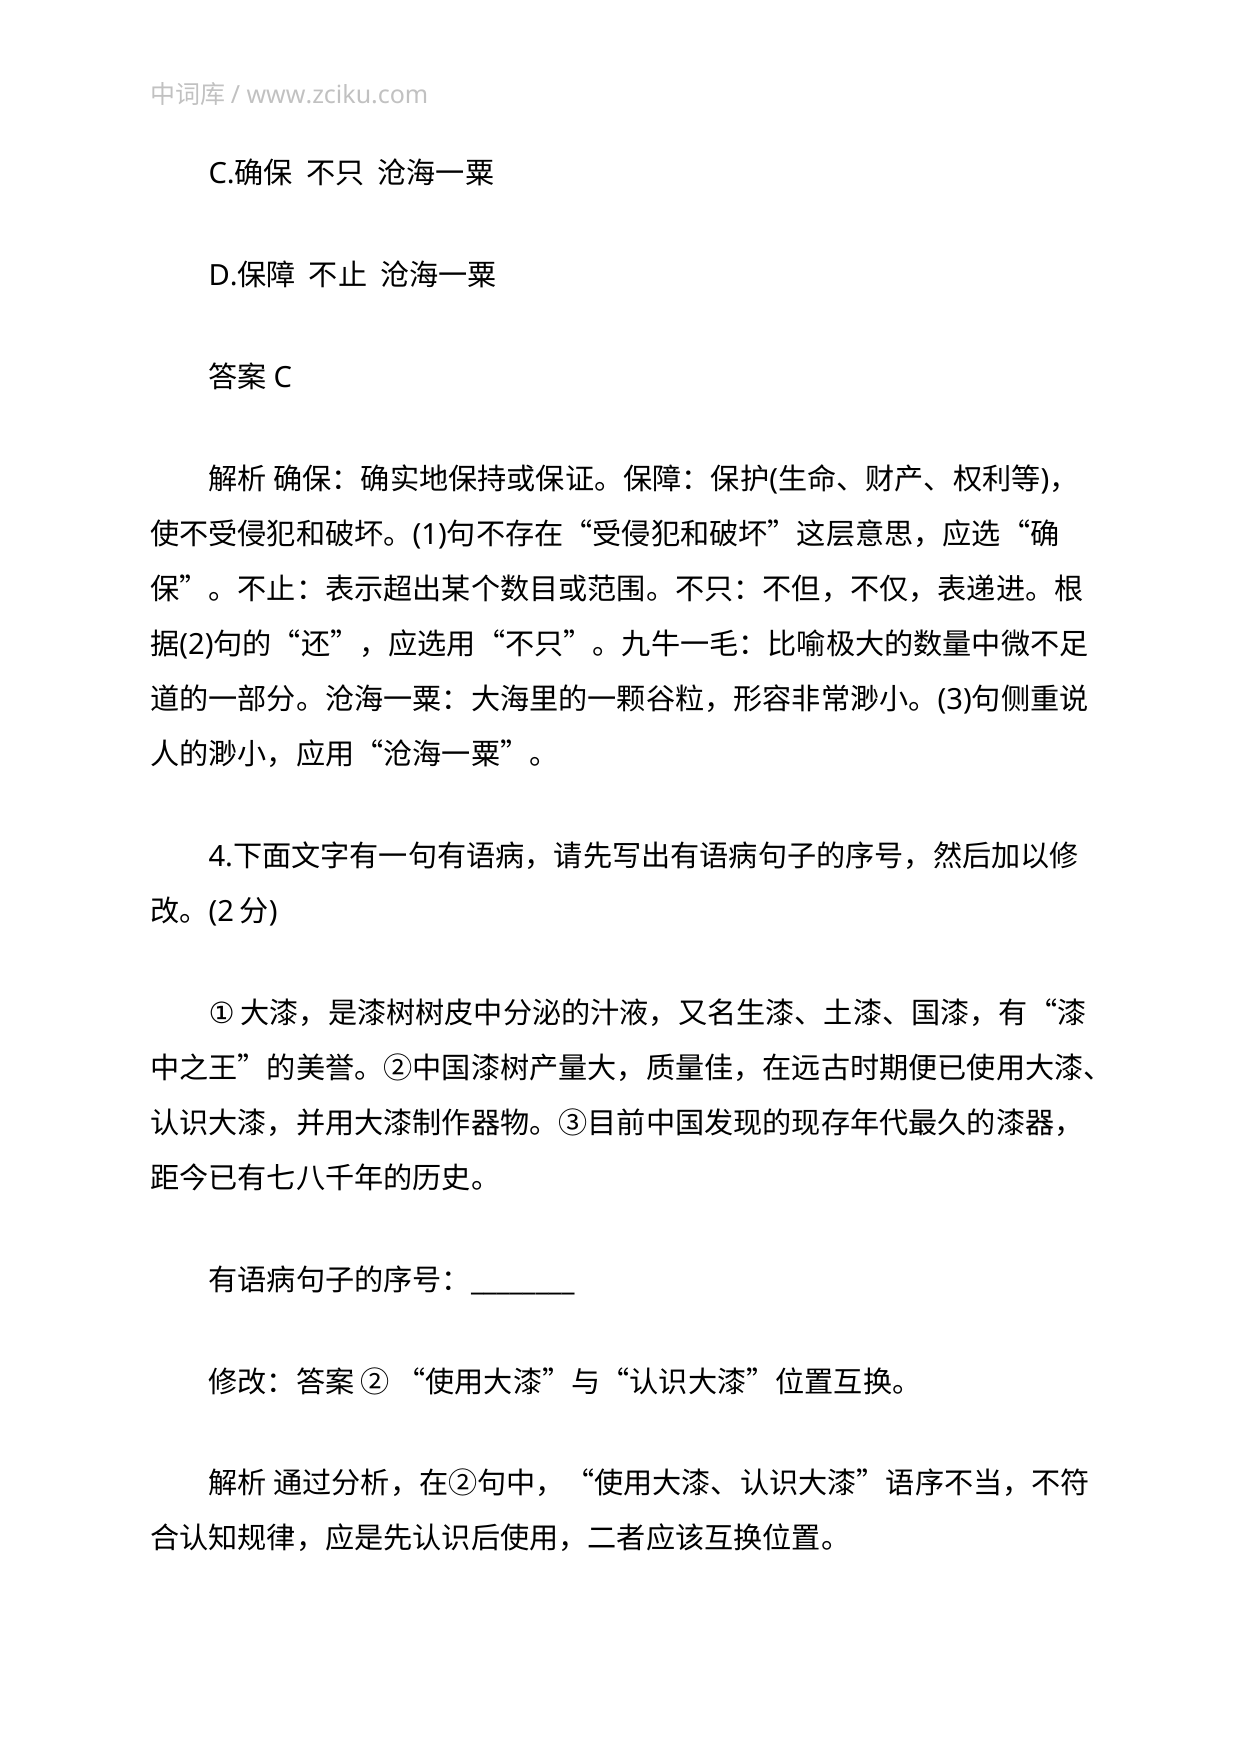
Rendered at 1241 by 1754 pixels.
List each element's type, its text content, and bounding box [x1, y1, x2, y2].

text 解析 确保：确实地保持或保证。保障：保护(生命、财产、权利等)，使不受侵犯和破坏。(1)句不存在“受侵犯和破坏”这层意思，应选“确保”。不止：表示超出某个数目或范围。不只：不但，不仅，表递进。根据(2)句的“还”，应选用“不只”。九牛一毛：比喻极大的数量中微不足道的一部分。沧海一粟：大海里的一颗谷粒，形容非常渺小。(3)句侧重说人的渺小，应用“沧海一粟”。 [150, 456, 1090, 773]
text 答案 C [150, 354, 1090, 396]
text C.确保 不只 沧海一粟 [150, 150, 1090, 192]
text 修改：答案 ② “使用大漆”与“认识大漆”位置互换。 [150, 1358, 1090, 1400]
text 有语病句子的序号：________ [150, 1256, 1090, 1298]
text 4.下面文字有一句有语病，请先写出有语病句子的序号，然后加以修改。(2分) [150, 833, 1090, 930]
text D.保障 不止 沧海一粟 [150, 252, 1090, 294]
text ①大漆，是漆树树皮中分泌的汁液，又名生漆、土漆、国漆，有“漆中之王”的美誉。②中国漆树产量大，质量佳，在远古时期便已使用大漆、认识大漆，并用大漆制作器物。③目前中国发现的现存年代最久的漆器，距今已有七八千年的历史。 [150, 989, 1090, 1197]
text 解析 通过分析，在②句中，“使用大漆、认识大漆”语序不当，不符合认知规律，应是先认识后使用，二者应该互换位置。 [150, 1460, 1090, 1557]
